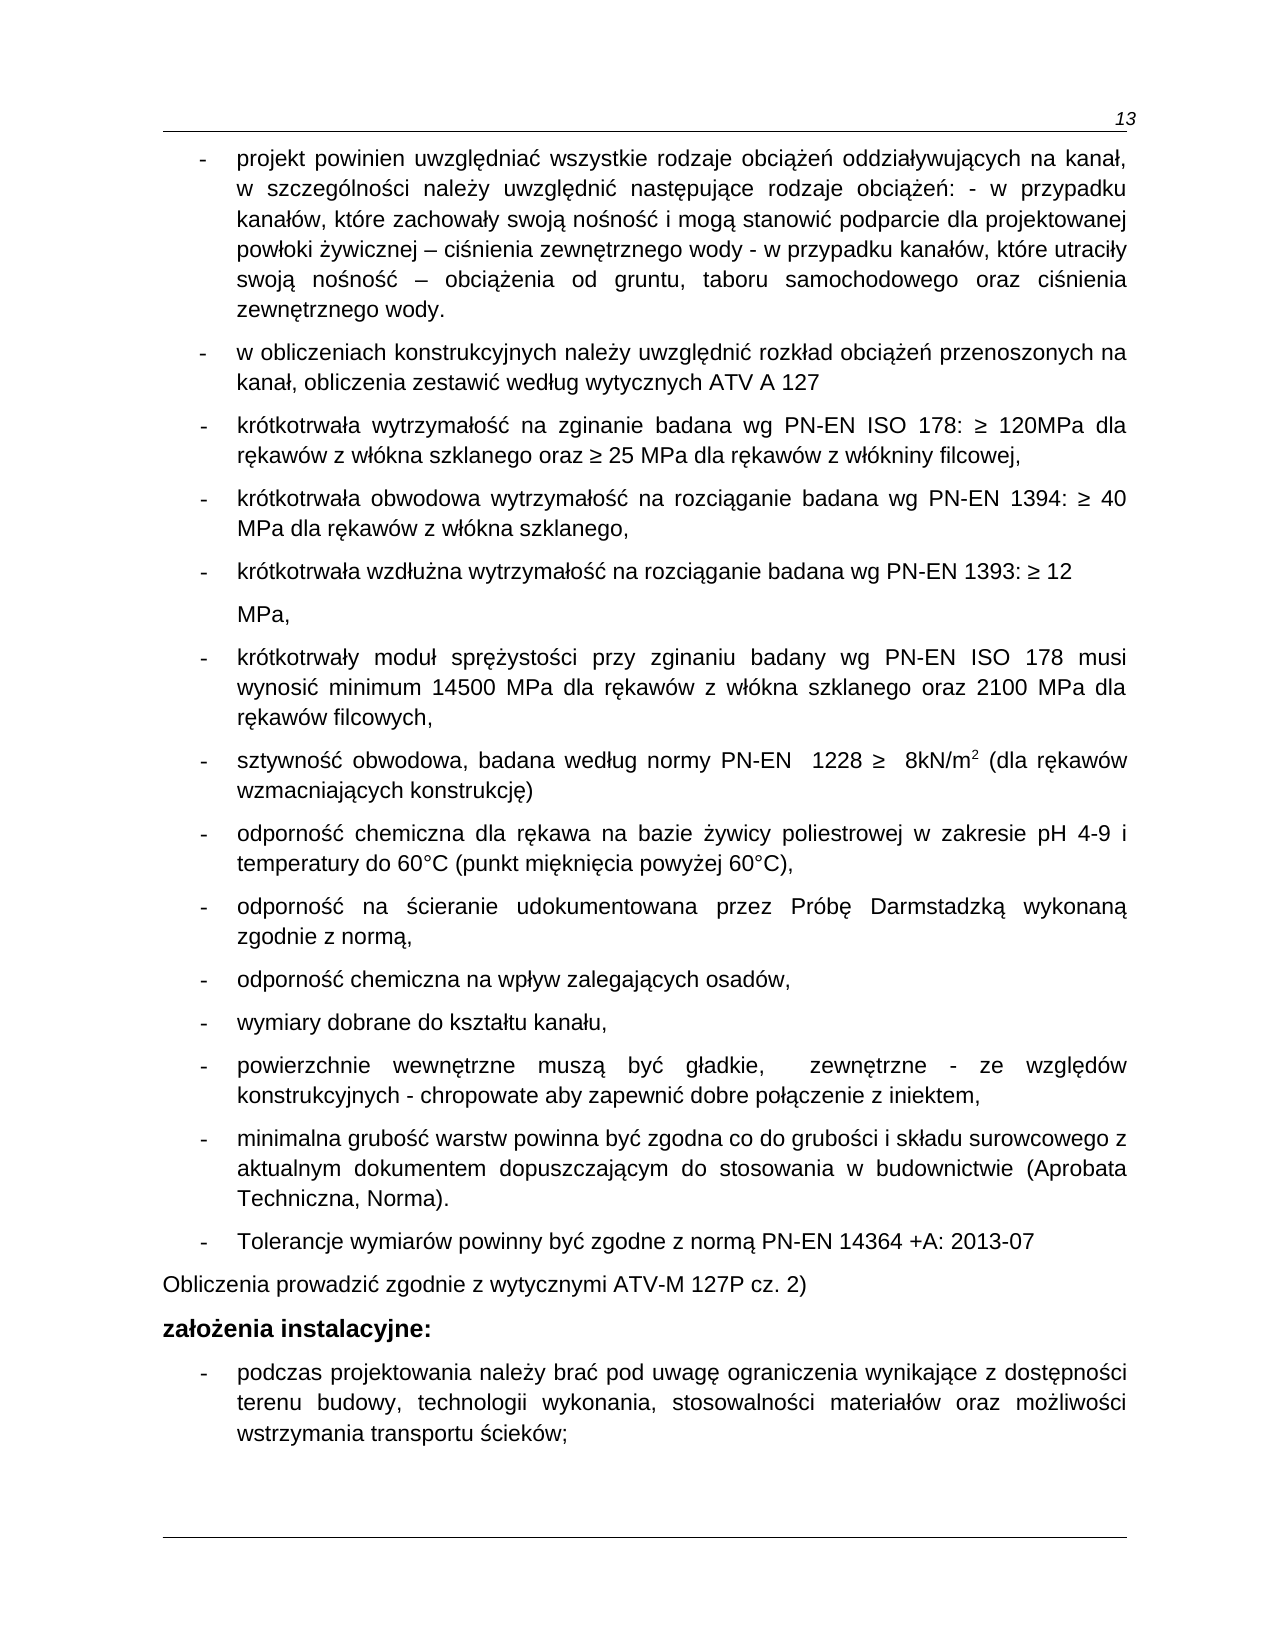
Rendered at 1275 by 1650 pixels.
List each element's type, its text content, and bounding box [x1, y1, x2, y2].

list odporność na ścieranie udokumentowana przez Próbę Darmstadzką wykonaną zgodnie z normą, [200, 893, 1127, 949]
text MPa, [237, 601, 1127, 627]
list Tolerancje wymiarów powinny być zgodne z normą PN-EN 14364 +A: 2013-07 [200, 1228, 1127, 1254]
list odporność chemiczna dla rękawa na bazie żywicy poliestrowej w zakresie pH 4-9 i temperatury do 60°C (punkt mięknięcia powyżej 60°C), [200, 820, 1127, 876]
list w obliczeniach konstrukcyjnych należy uwzględnić rozkład obciążeń przenoszonych na kanał, obliczenia zestawić według wytycznych ATV A 127 [199, 339, 1127, 396]
list projekt powinien uwzględniać wszystkie rodzaje obciążeń oddziaływujących na kanał, w szczególności należy uwzględnić następujące rodzaje obciążeń: - w przypadku kanałów, które zachowały swoją nośność i mogą stanowić podparcie dla projektowanej powłoki żywicznej – ciśnienia zewnętrznego wody - w przypadku kanałów, które utraciły swoją nośność – obciążenia od gruntu, taboru samochodowego oraz ciśnienia zewnętrznego wody. [199, 145, 1127, 322]
list powierzchnie wewnętrzne muszą być gładkie, zewnętrzne - ze względów konstrukcyjnych - chropowate aby zapewnić dobre połączenie z iniektem, [200, 1052, 1127, 1108]
list krótkotrwały moduł sprężystości przy zginaniu badany wg PN-EN ISO 178 musi wynosić minimum 14500 MPa dla rękawów z włókna szklanego oraz 2100 MPa dla rękawów filcowych, [200, 643, 1127, 730]
list krótkotrwała wytrzymałość na zginanie badana wg PN-EN ISO 178: ≥ 120MPa dla rękawów z włókna szklanego oraz ≥ 25 MPa dla rękawów z włókniny filcowej, [200, 412, 1127, 468]
list wymiary dobrane do kształtu kanału, [200, 1009, 1127, 1035]
list minimalna grubość warstw powinna być zgodna co do grubości i składu surowcowego z aktualnym dokumentem dopuszczającym do stosowania w budownictwie (Aprobata Techniczna, Norma). [200, 1125, 1127, 1212]
list podczas projektowania należy brać pod uwagę ograniczenia wynikające z dostępności terenu budowy, technologii wykonania, stosowalności materiałów oraz możliwości wstrzymania transportu ścieków; [200, 1359, 1127, 1446]
list krótkotrwała wzdłużna wytrzymałość na rozciąganie badana wg PN-EN 1393: ≥ 12 [200, 558, 1127, 584]
text Obliczenia prowadzić zgodnie z wytycznymi ATV-M 127P cz. 2) [162, 1271, 1127, 1297]
list sztywność obwodowa, badana według normy PN-EN 1228 ≥ 8kN/m2 (dla rękawów wzmacniających konstrukcję) [200, 747, 1127, 803]
text założenia instalacyjne: [162, 1313, 1127, 1342]
list odporność chemiczna na wpływ zalegających osadów, [200, 966, 1127, 992]
list krótkotrwała obwodowa wytrzymałość na rozciąganie badana wg PN-EN 1394: ≥ 40 MPa dla rękawów z włókna szklanego, [200, 485, 1127, 542]
